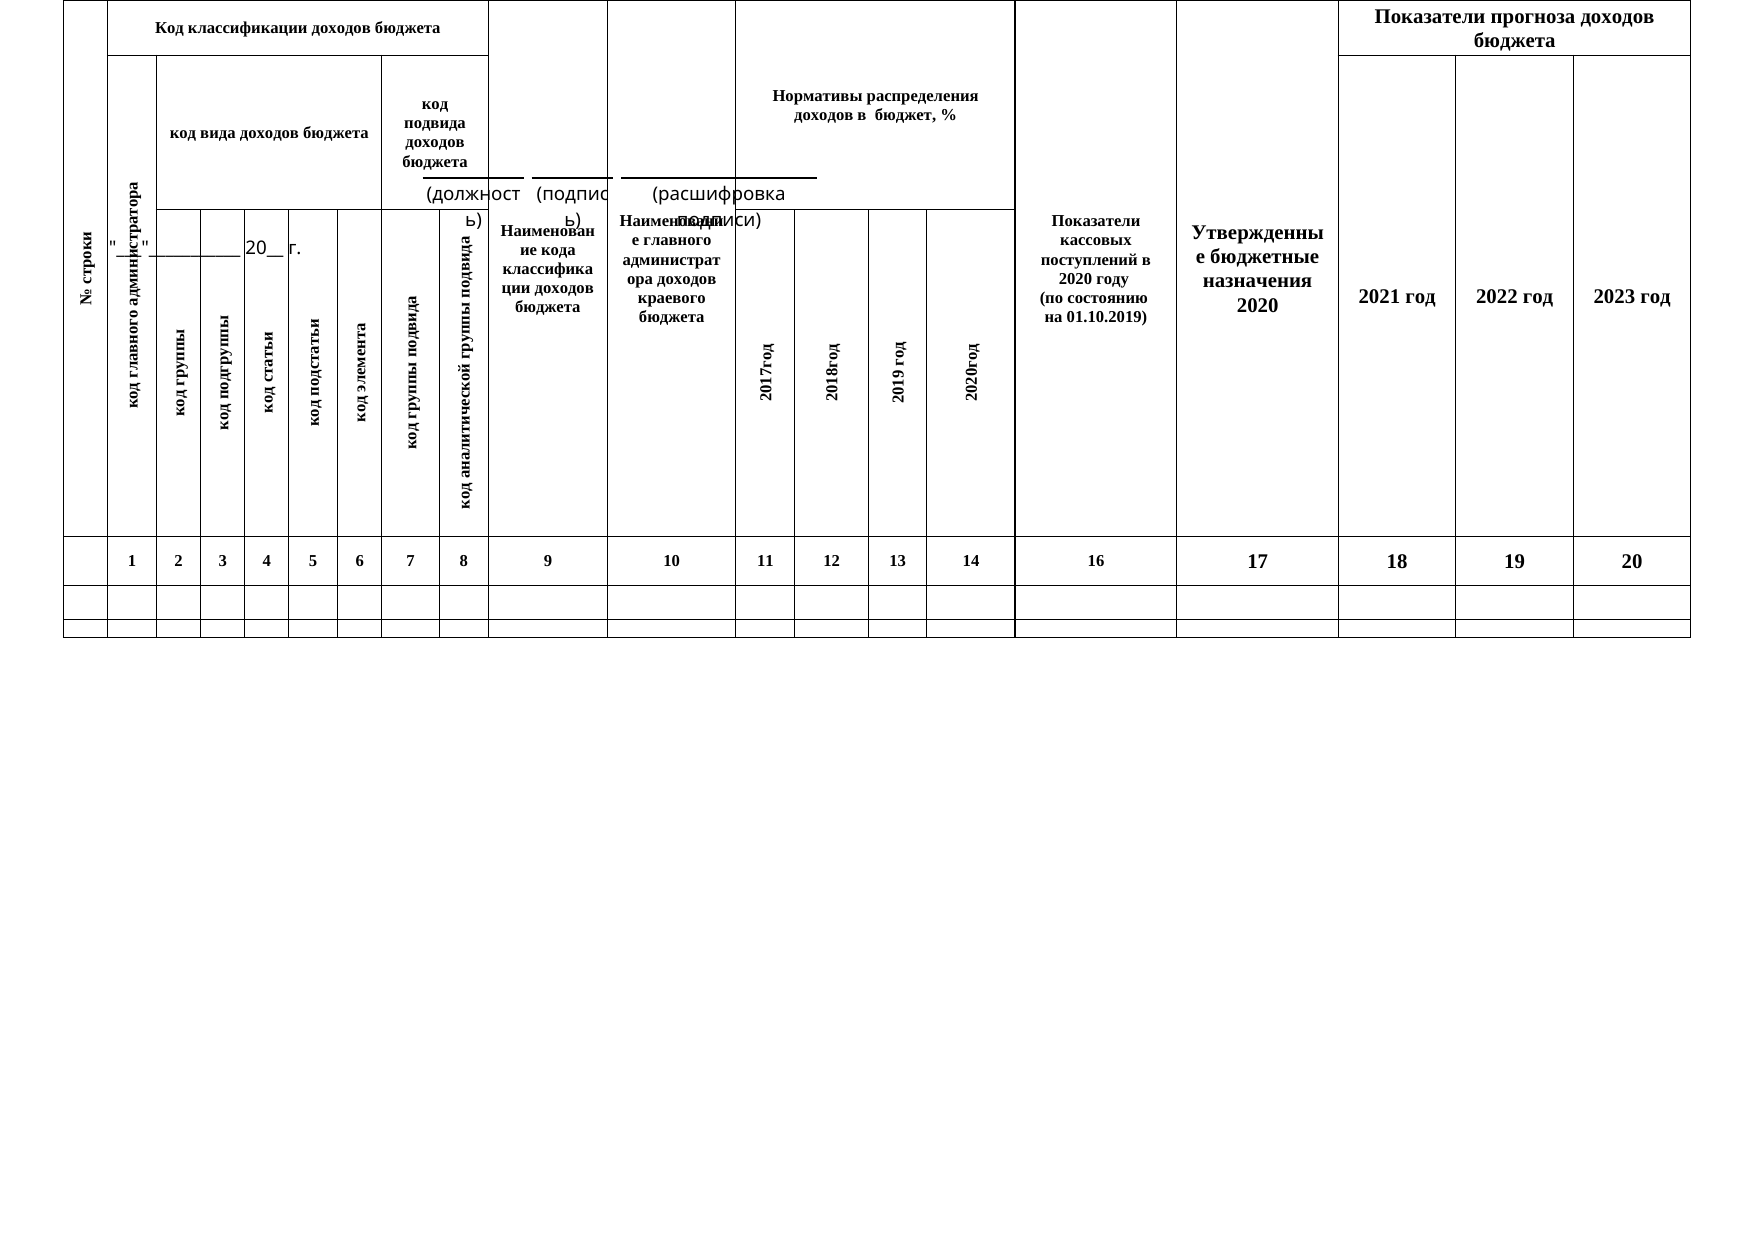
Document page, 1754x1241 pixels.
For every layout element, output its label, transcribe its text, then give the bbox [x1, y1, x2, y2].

table_cell [382, 586, 439, 610]
table_cell [289, 586, 337, 610]
table_cell код подгруппы [201, 210, 244, 536]
table_cell [382, 610, 439, 619]
table_cell [869, 620, 926, 637]
table_cell код группы [157, 210, 200, 536]
table_cell 18 [1339, 537, 1455, 584]
table_cell [869, 610, 926, 619]
table_cell 4 [245, 537, 288, 584]
table_cell [245, 586, 288, 610]
table_cell 2018год [795, 210, 868, 536]
table_cell 11 [736, 537, 794, 584]
table_cell 14 [927, 537, 1014, 584]
table_header Показатели прогноза доходов бюджета [1339, 1, 1690, 54]
table_cell [157, 586, 200, 610]
table_cell [382, 620, 439, 637]
table_header Код классификации доходов бюджета [108, 1, 488, 54]
table_cell [608, 610, 735, 619]
table_cell [201, 586, 244, 610]
table_cell [201, 610, 244, 619]
table_cell [1339, 620, 1455, 637]
table_cell [736, 610, 794, 619]
table_cell 1 [108, 537, 156, 584]
table_cell [489, 610, 607, 619]
table_cell [1574, 620, 1690, 637]
table_cell [608, 620, 735, 637]
table_cell [795, 610, 868, 619]
table_cell [489, 586, 607, 610]
table_header Показатели кассовых поступлений в 2020 году (по состоянию на 01.10.2019) [1016, 1, 1176, 536]
table_cell 6 [338, 537, 381, 584]
table_cell код главного администратора [108, 56, 156, 536]
table_cell [338, 586, 381, 610]
table_cell [108, 586, 156, 610]
table_cell код элемента [338, 210, 381, 536]
table_cell [1016, 586, 1176, 610]
table_cell 2019 год [869, 210, 926, 536]
table_cell [338, 620, 381, 637]
table_cell [489, 620, 607, 637]
table_cell 2020год [927, 210, 1014, 536]
table_cell [1339, 586, 1455, 610]
table_cell [1339, 610, 1455, 619]
table_cell [440, 620, 488, 637]
table_cell [795, 620, 868, 637]
table_cell 13 [869, 537, 926, 584]
table_cell [1016, 610, 1176, 619]
table_cell 8 [440, 537, 488, 584]
table_cell 17 [1177, 537, 1338, 584]
table_cell [927, 586, 1014, 610]
table_cell 20 [1574, 537, 1690, 584]
table_header Наименование главного администратора доходов краевого бюджета [608, 1, 735, 536]
table_cell [157, 610, 200, 619]
table_cell [245, 610, 288, 619]
table_cell 9 [489, 537, 607, 584]
table_cell код статьи [245, 210, 288, 536]
table_header Нормативы распределения доходов в бюджет, % [736, 1, 1014, 209]
table_header № строки [64, 1, 107, 536]
table_cell [1456, 610, 1573, 619]
table_cell 2022 год [1456, 56, 1573, 536]
table_cell [64, 537, 107, 584]
table_cell 2023 год [1574, 56, 1690, 536]
table_cell 10 [608, 537, 735, 584]
table_cell [1456, 586, 1573, 610]
table_cell [440, 586, 488, 610]
table_header Утвержденные бюджетные назначения 2020 [1177, 1, 1338, 536]
table_cell [64, 586, 107, 610]
table_cell [201, 620, 244, 637]
table_cell [927, 610, 1014, 619]
table_cell код группы подвида [382, 210, 439, 536]
table_cell [736, 620, 794, 637]
table_cell [289, 610, 337, 619]
table_cell 12 [795, 537, 868, 584]
table_cell [245, 620, 288, 637]
table_cell [64, 620, 107, 637]
table_cell 2 [157, 537, 200, 584]
table_cell [1574, 586, 1690, 610]
table_cell [869, 586, 926, 610]
table_cell 19 [1456, 537, 1573, 584]
table_cell [795, 586, 868, 610]
table_cell [108, 620, 156, 637]
table_cell [157, 620, 200, 637]
table_cell [1177, 620, 1338, 637]
table_cell код вида доходов бюджета [157, 56, 381, 209]
table_cell 2021 год [1339, 56, 1455, 536]
table_cell [736, 586, 794, 610]
table_cell [1456, 620, 1573, 637]
table_cell [1574, 610, 1690, 619]
table_cell [1177, 586, 1338, 610]
table_cell 7 [382, 537, 439, 584]
table_cell 16 [1016, 537, 1176, 584]
table_cell [1016, 620, 1176, 637]
table_cell [1177, 610, 1338, 619]
table_cell [289, 620, 337, 637]
table_cell 3 [201, 537, 244, 584]
table_cell 5 [289, 537, 337, 584]
table_cell код подстатьи [289, 210, 337, 536]
table_cell [608, 586, 735, 610]
table_cell [108, 610, 156, 619]
table_cell [440, 610, 488, 619]
table_cell [338, 610, 381, 619]
table_cell 2017год [736, 210, 794, 536]
table_cell [927, 620, 1014, 637]
table_cell [64, 610, 107, 619]
table_header Наименование кода классификации доходов бюджета [489, 1, 607, 536]
table_cell код аналитической группы подвида [440, 210, 488, 536]
table_cell код подвида доходов бюджета [382, 56, 488, 209]
